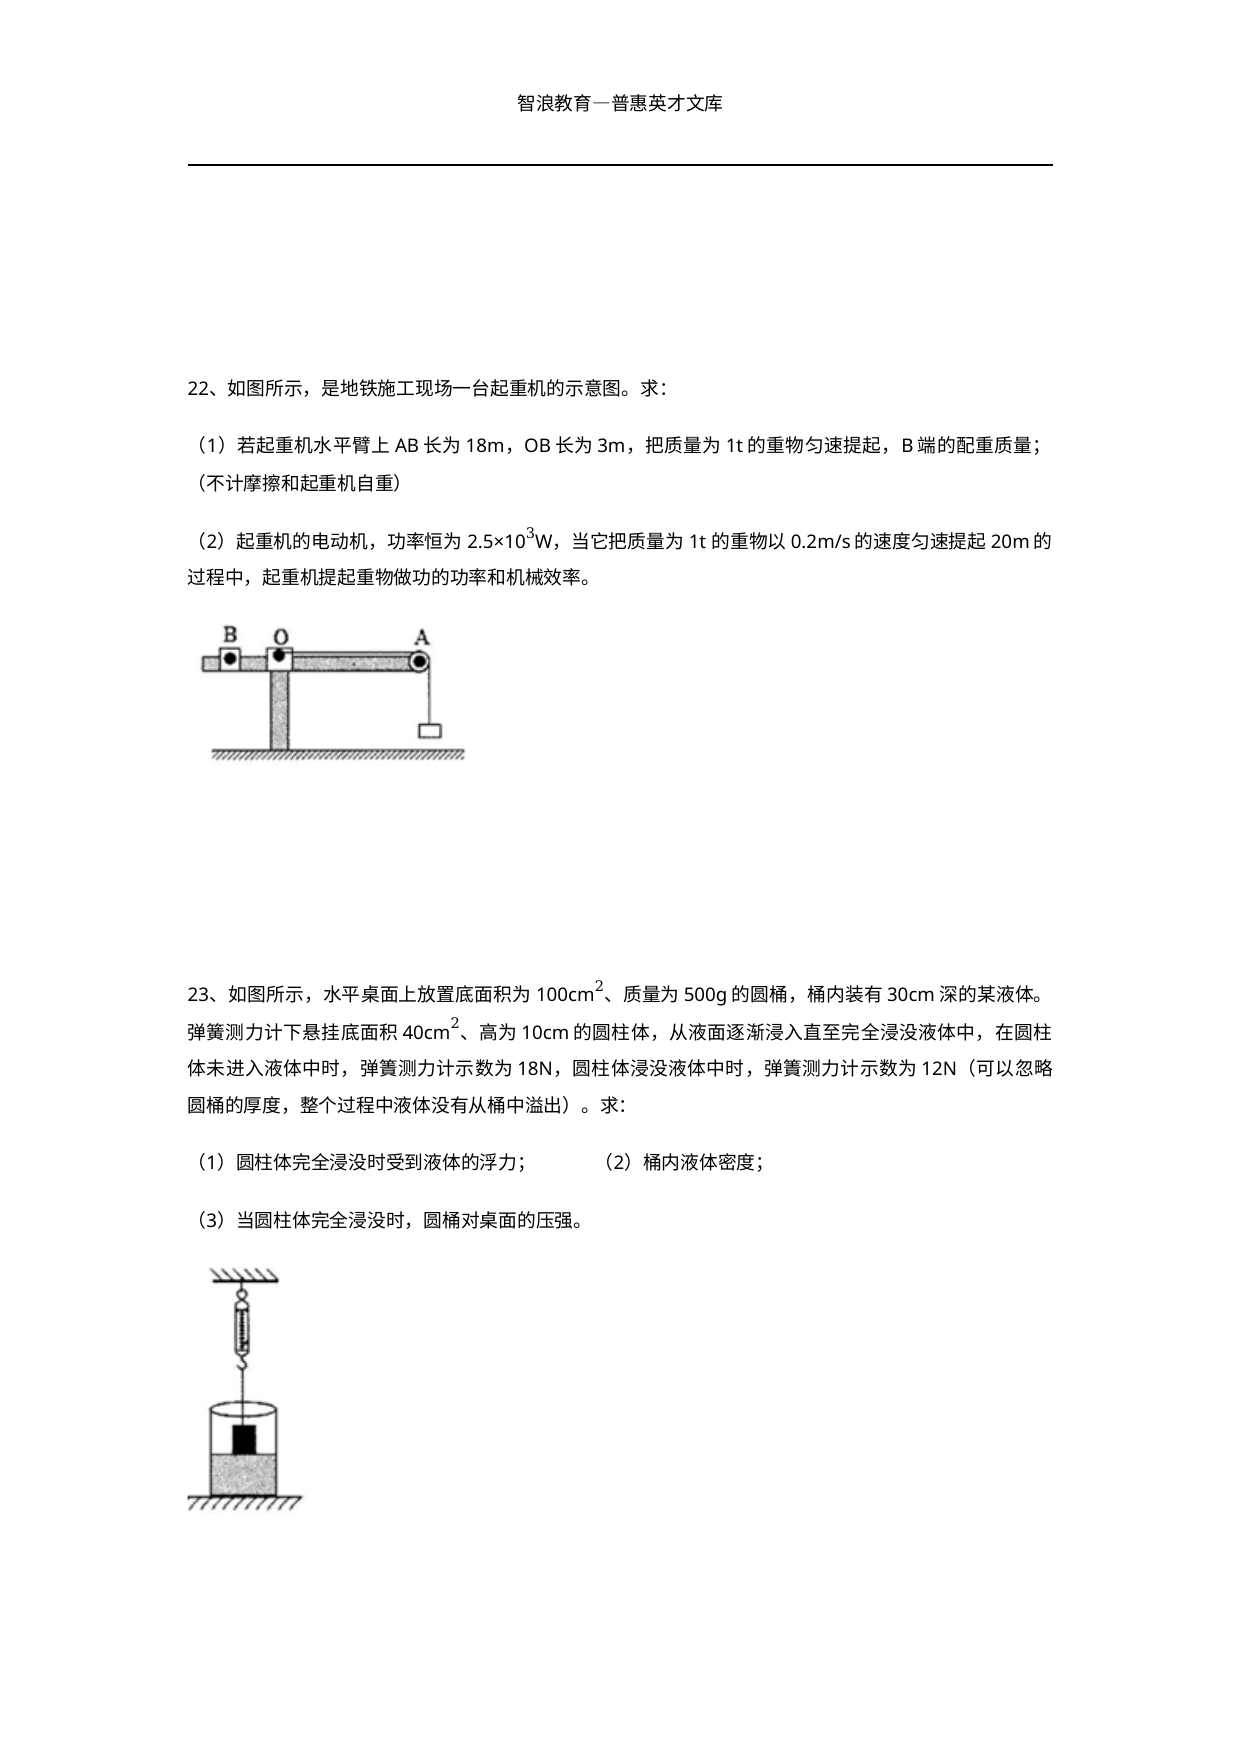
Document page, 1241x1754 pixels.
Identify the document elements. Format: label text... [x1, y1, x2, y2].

picture [187, 1260, 307, 1514]
text 23、如图所示，水平桌面上放置底面积为100cm2、质量为500g的圆桶，桶内装有30cm深的某液体。弹簧测力计下悬挂底面积40cm2、高为10cm的圆柱体，从液面逐渐浸入直至完全浸没液体中，在圆柱体未进入液体中时，弹簀测力计示数为18N，圆柱体浸没液体中时，弹簀测力计示数为12N（可以忽略圆桶的厚度，整个过程中液体没有从桶中溢出）。求： [187, 976, 1053, 1120]
text （1）若起重机水平臂上AB长为18m，OB长为3m，把质量为1t的重物匀速提起，B端的配重质量；（不计摩擦和起重机自重） [187, 428, 1053, 498]
text （1）圆柱体完全浸没时受到液体的浮力； （2）桶内液体密度； [187, 1145, 1053, 1178]
picture [187, 617, 466, 768]
text （2）起重机的电动机，功率恒为2.5×103W，当它把质量为1t 的重物以0.2m/s的速度匀速提起20m的过程中，起重机提起重物做功的功率和机械效率。 [187, 523, 1053, 593]
text 22、如图所示，是地铁施工现场一台起重机的示意图。求： [187, 371, 1053, 403]
text （3）当圆柱体完全浸没时，圆桶对桌面的压强。 [187, 1203, 1053, 1235]
